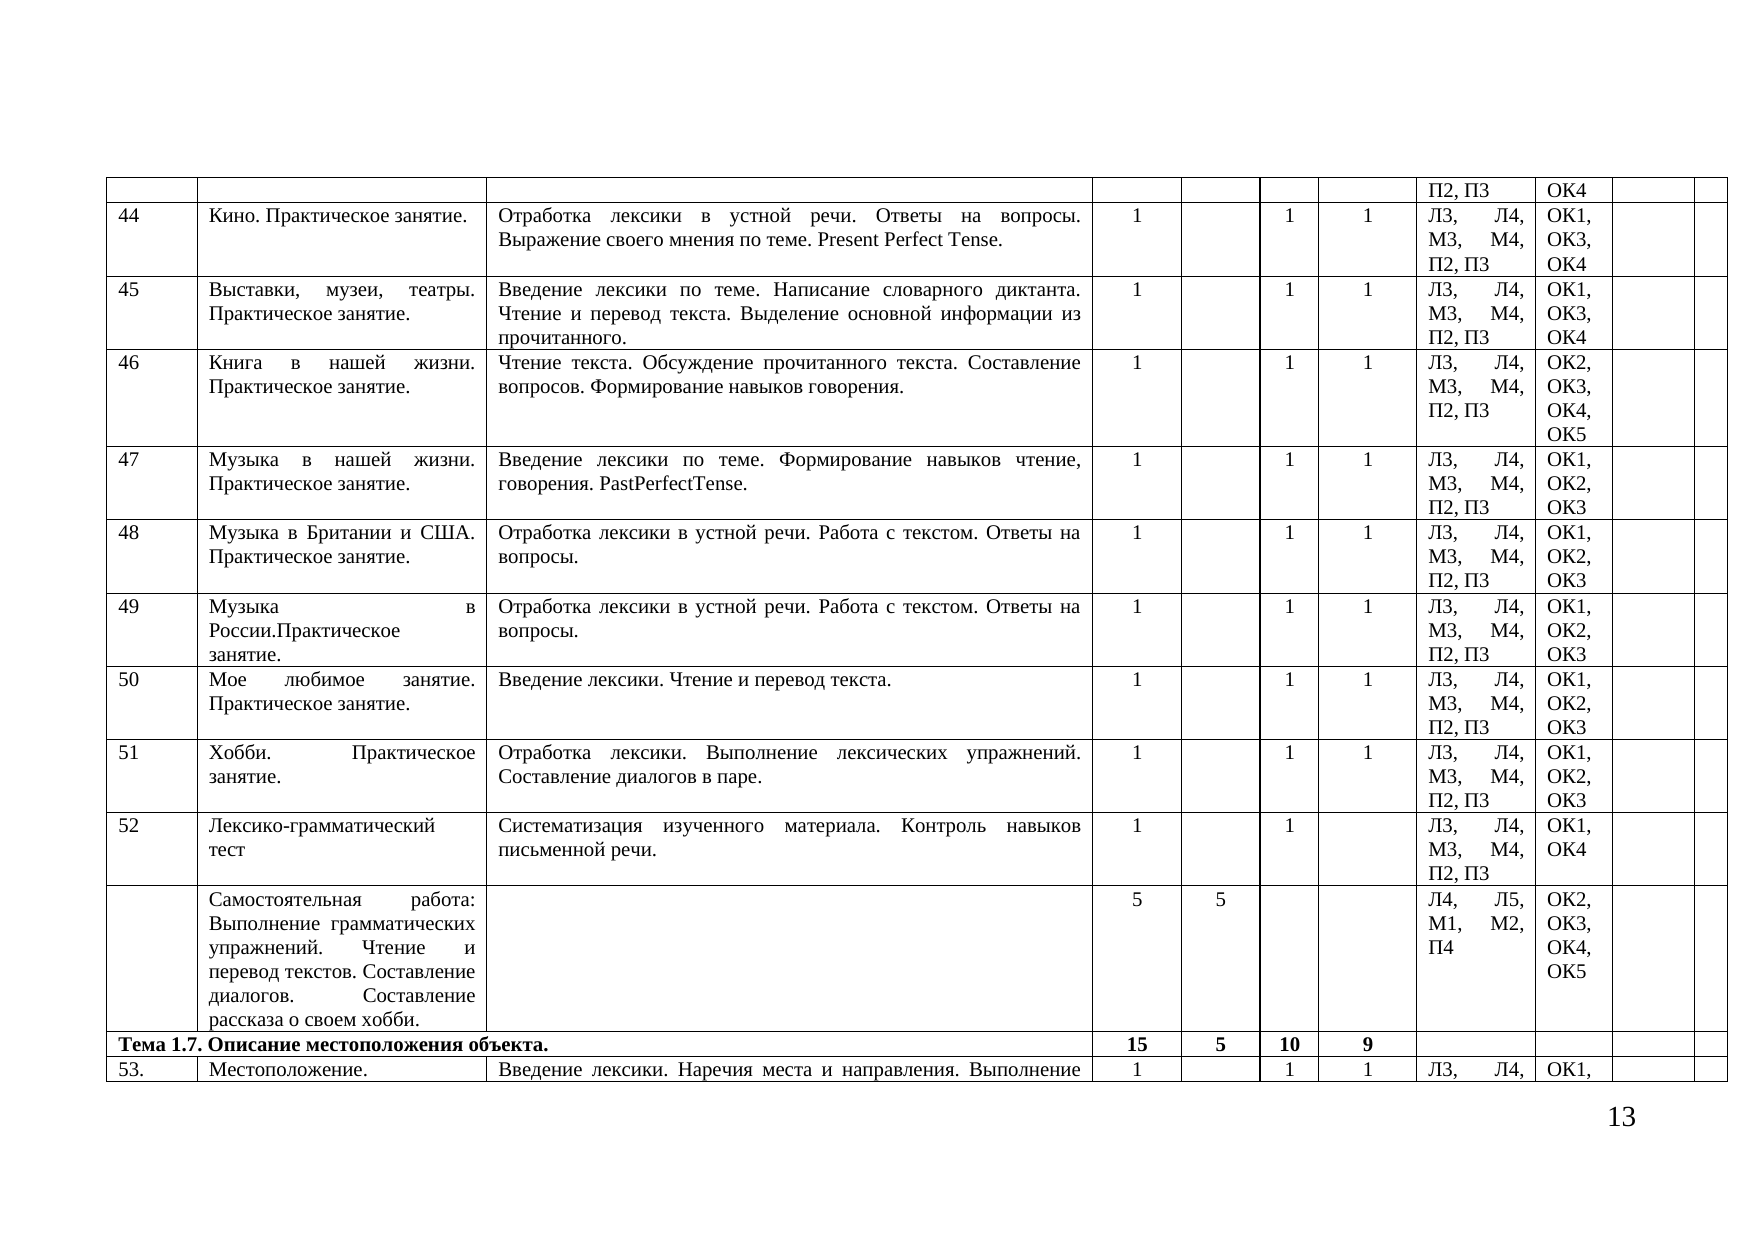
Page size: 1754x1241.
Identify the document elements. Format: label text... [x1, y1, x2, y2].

table_cell 1 [1093, 667, 1181, 739]
table_cell 1 [1261, 1057, 1318, 1081]
table_cell 50 [107, 667, 197, 739]
table_cell 1 [1319, 203, 1416, 276]
table_cell [107, 886, 197, 1031]
table_cell ОК2, ОК3, ОК4, ОК5 [1536, 350, 1612, 446]
table_cell 45 [107, 277, 197, 349]
table_cell ОК1, ОК2, ОК3 [1536, 594, 1612, 666]
table_cell Отработка лексики в устной речи. Работа с текстом. Ответы на вопросы. [487, 520, 1092, 592]
table_cell [1695, 277, 1727, 349]
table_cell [198, 178, 486, 202]
table_cell [1182, 667, 1259, 739]
table_cell 10 [1261, 1032, 1318, 1056]
table_cell [1182, 203, 1259, 276]
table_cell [487, 1057, 1092, 1081]
table_cell 1 [1319, 447, 1416, 519]
table_cell 44 [107, 203, 197, 276]
table_cell Отработка лексики в устной речи. Ответы на вопросы. Выражение своего мнения по теме. Present Perfect Tense. [487, 203, 1092, 276]
table_cell [1613, 1057, 1694, 1081]
table_cell [1613, 447, 1694, 519]
table_cell [1182, 178, 1259, 202]
table_cell [1182, 740, 1259, 812]
table_cell ОК1, ОК2, ОК3 [1536, 520, 1612, 592]
table_cell [1613, 350, 1694, 446]
table_cell 1 [1261, 178, 1318, 202]
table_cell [487, 178, 1092, 202]
table_cell 1 [1319, 740, 1416, 812]
table_cell Музыка в нашей жизни. Практическое занятие. [198, 447, 486, 519]
table_cell 5 [1182, 1032, 1259, 1056]
table_cell Л3, Л4, М3, М4, П2, П3 [1417, 813, 1535, 885]
table_cell [1695, 178, 1727, 202]
table_cell Мое любимое занятие. Практическое занятие. [198, 667, 486, 739]
table_cell [1613, 203, 1694, 276]
table_cell Л3, Л4, М3, М4, П2, П3 [1417, 350, 1535, 446]
table_cell [1613, 178, 1694, 202]
table_cell [1695, 1057, 1727, 1081]
table_cell Введение лексики по теме. Написание словарного диктанта. Чтение и перевод текста. Выделение основной информации из прочитанного. [487, 277, 1092, 349]
table_cell 43 [107, 178, 197, 202]
table_cell [1613, 740, 1694, 812]
table_cell 1 [1261, 350, 1318, 446]
table_cell Отработка лексики в устной речи. Работа с текстом. Ответы на вопросы. [487, 594, 1092, 666]
table_cell [1613, 813, 1694, 885]
table_cell [1261, 886, 1318, 1031]
table_cell ОК1, ОК2, ОК3 [1536, 447, 1612, 519]
table_cell [1182, 813, 1259, 885]
table_cell Л3, Л4, М3, М4, П2, П3 [1417, 277, 1535, 349]
table_cell [1319, 886, 1416, 1031]
table_cell 1 [1319, 594, 1416, 666]
table_cell [1613, 886, 1694, 1031]
table_cell 1 [1319, 1057, 1416, 1081]
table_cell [198, 1057, 486, 1081]
table_cell [1613, 594, 1694, 666]
table_cell 48 [107, 520, 197, 592]
table_cell Тема 1.7. Описание местоположения объекта. [107, 1032, 1092, 1056]
table_cell Л3, Л4, М3, М4, П2, П3 [1417, 594, 1535, 666]
table_cell 52 [107, 813, 197, 885]
table_cell [1182, 350, 1259, 446]
table_cell 1 [1319, 277, 1416, 349]
table_cell Л3, Л4, М3, М4, П2, П3 [1417, 520, 1535, 592]
table_cell 1 [1261, 813, 1318, 885]
table_cell 1 [1093, 447, 1181, 519]
table_cell ОК1, ОК3, ОК4 [1536, 203, 1612, 276]
table_cell 1 [1261, 594, 1318, 666]
table_cell 47 [107, 447, 197, 519]
table_cell ОК1, ОК3, ОК4 [1536, 277, 1612, 349]
table_cell 1 [1093, 594, 1181, 666]
table_cell Лексико-грамматический тест [198, 813, 486, 885]
table_cell 46 [107, 350, 197, 446]
table_cell [1536, 1032, 1612, 1056]
table_cell Введение лексики. Чтение и перевод текста. [487, 667, 1092, 739]
table_cell [487, 886, 1092, 1031]
table_cell Отработка лексики. Выполнение лексических упражнений. Составление диалогов в паре. [487, 740, 1092, 812]
table_cell Л3, Л4, М3, М4, П2, П3 [1417, 447, 1535, 519]
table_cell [1417, 178, 1535, 202]
table_cell [1182, 520, 1259, 592]
table_cell 1 [1093, 1057, 1181, 1081]
table_cell [1182, 277, 1259, 349]
table_cell 1 [1093, 740, 1181, 812]
table_cell ОК1, ОК3, ОК4 [1536, 178, 1612, 202]
table_cell 5 [1182, 886, 1259, 1031]
table_cell [1182, 594, 1259, 666]
table_cell [1695, 1032, 1727, 1056]
table_cell Выставки, музеи, театры. Практическое занятие. [198, 277, 486, 349]
table_cell ОК1, ОК2, ОК3 [1536, 740, 1612, 812]
table_cell 1 [1261, 520, 1318, 592]
table_cell [1695, 813, 1727, 885]
table_cell 5 [1093, 886, 1181, 1031]
table_cell [1613, 277, 1694, 349]
table_cell [1695, 667, 1727, 739]
table_cell [1319, 813, 1416, 885]
table_cell 15 [1093, 1032, 1181, 1056]
table_cell 1 [1261, 203, 1318, 276]
table_cell 1 [1261, 277, 1318, 349]
table_cell Введение лексики по теме. Формирование навыков чтение, говорения. PastPerfectTense. [487, 447, 1092, 519]
table_cell [1182, 1057, 1259, 1081]
table_cell 49 [107, 594, 197, 666]
table_cell 1 [1261, 667, 1318, 739]
table_cell ОК1, ОК2, ОК3 [1536, 1057, 1612, 1081]
table_cell [1613, 520, 1694, 592]
table_cell 1 [1093, 203, 1181, 276]
table_cell Систематизация изученного материала. Контроль навыков письменной речи. [487, 813, 1092, 885]
table_cell [1695, 886, 1727, 1031]
table_cell [1695, 203, 1727, 276]
table_cell 53. [107, 1057, 197, 1081]
table_cell Л3, Л4, М3, М4, П2, П3 [1417, 203, 1535, 276]
table_cell Л3, Л4, М3, М4, П2, П3 [1417, 667, 1535, 739]
table_cell 1 [1093, 178, 1181, 202]
table_cell Кино. Практическое занятие. [198, 203, 486, 276]
table_cell [1695, 350, 1727, 446]
table_cell [1695, 594, 1727, 666]
table_cell 1 [1319, 178, 1416, 202]
table_cell ОК1, ОК2, ОК3 [1536, 667, 1612, 739]
table_cell Л3, Л4, М3, М4, П2, П3 [1417, 740, 1535, 812]
table_cell Л4, Л5, М1, М2, П4 [1417, 886, 1535, 1031]
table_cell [1417, 1057, 1535, 1081]
table_cell Самостоятельная работа: Выполнение грамматических упражнений. Чтение и перевод текстов. Составление диалогов. Составление рассказа о своем хобби. [198, 886, 486, 1031]
table_cell 1 [1093, 520, 1181, 592]
table_cell Чтение текста. Обсуждение прочитанного текста. Составление вопросов. Формирование навыков говорения. [487, 350, 1092, 446]
table_cell [1182, 447, 1259, 519]
table_cell [1695, 740, 1727, 812]
table_cell 1 [1093, 813, 1181, 885]
table_cell Книга в нашей жизни. Практическое занятие. [198, 350, 486, 446]
table_cell Музыка в Британии и США. Практическое занятие. [198, 520, 486, 592]
table_cell ОК1, ОК4 [1536, 813, 1612, 885]
table_cell 1 [1319, 520, 1416, 592]
table_cell [1695, 447, 1727, 519]
table_cell Музыка в России.Практическое занятие. [198, 594, 486, 666]
table_cell 1 [1261, 447, 1318, 519]
table_cell [1613, 1032, 1694, 1056]
table_cell [1695, 520, 1727, 592]
table_cell 1 [1319, 667, 1416, 739]
table_cell 51 [107, 740, 197, 812]
table_cell [1417, 1032, 1535, 1056]
table_cell 1 [1093, 277, 1181, 349]
table_cell 1 [1261, 740, 1318, 812]
table_cell 1 [1093, 350, 1181, 446]
table_cell 9 [1319, 1032, 1416, 1056]
table_cell 1 [1319, 350, 1416, 446]
table_cell [1613, 667, 1694, 739]
table_cell ОК2, ОК3, ОК4, ОК5 [1536, 886, 1612, 1031]
table_cell Хобби. Практическое занятие. [198, 740, 486, 812]
